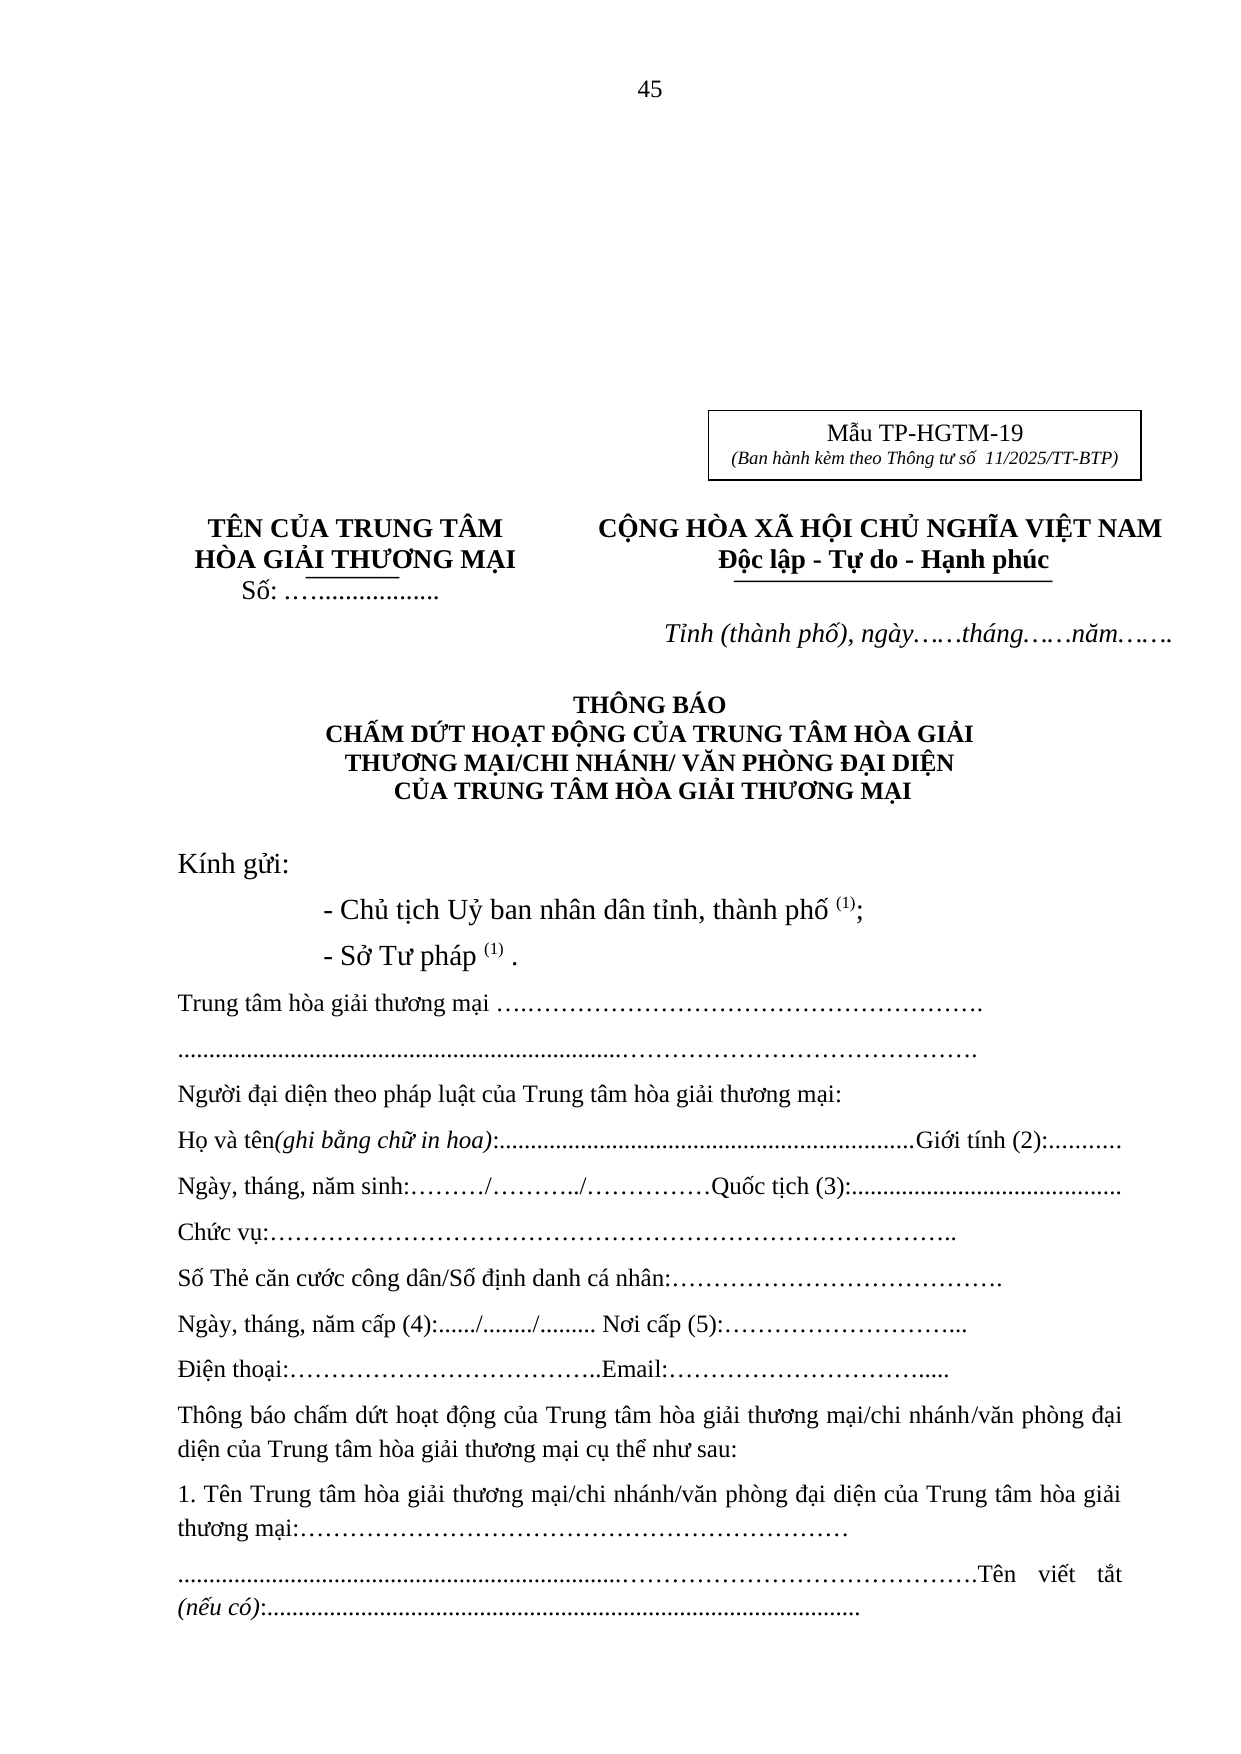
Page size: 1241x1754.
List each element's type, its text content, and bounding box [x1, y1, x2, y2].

text THÔNG BÁO CHẤM DỨT HOẠT ĐỘNG CỦA TRUNG TÂM HÒA GIẢI [177, 690, 1122, 748]
text .......................................................................…………………………………….Tên viết tắt (nếu có):............................................................................................... [177, 1555, 1122, 1622]
text Ngày, tháng, năm sinh:………/………../……………Quốc tịch (3): [177, 1168, 1122, 1201]
text Kính gửi: [177, 846, 1122, 880]
text Ngày, tháng, năm cấp (4):....../......../......... Nơi cấp (5):………………………... [177, 1305, 1122, 1339]
text THƯƠNG MẠI/CHI NHÁNH/ VĂN PHÒNG ĐẠI DIỆN [177, 748, 1122, 776]
text Trung tâm hòa giải thương mại ….………………………………………………. [177, 984, 1122, 1018]
text .......................................................................……………………………………. [177, 1030, 1122, 1064]
text Người đại diện theo pháp luật của Trung tâm hòa giải thương mại: [177, 1076, 1122, 1109]
text CỦA TRUNG TÂM HÒA GIẢI THƯƠNG MẠI [177, 776, 1122, 805]
text Họ và tên(ghi bằng chữ in hoa): Giới tính (2): [177, 1122, 1122, 1155]
text Chức vụ:……………………………………………………………………….. [177, 1214, 1110, 1247]
text 1. Tên Trung tâm hòa giải thương mại/chi nhánh/văn phòng đại diện của Trung tâm hòa giải thương mại:………………………………………………………… [177, 1476, 1122, 1543]
table_header TÊN CỦA TRUNG TÂM HÒA GIẢI THƯƠNG MẠI Số: .….................. [140, 512, 571, 661]
text - Sở Tư pháp (1) . [177, 938, 1122, 972]
text Điện thoại:………………………………..Email:…………………………..... [177, 1351, 1122, 1384]
text Thông báo chấm dứt hoạt động của Trung tâm hòa giải thương mại/chi nhánh/văn phòng đại diện của Trung tâm hòa giải thương mại cụ thể như sau: [177, 1397, 1122, 1464]
text Số Thẻ căn cước công dân/Số định danh cá nhân:…………………………………. [177, 1259, 1122, 1293]
table_header CỘNG HÒA XÃ HỘI CHỦ NGHĨA VIỆT NAM Độc lập - Tự do - Hạnh phúc Tỉnh (thành phố), ngày……tháng……năm……. [571, 512, 1190, 661]
text - Chủ tịch Uỷ ban nhân dân tỉnh, thành phố (1); [177, 892, 1122, 926]
